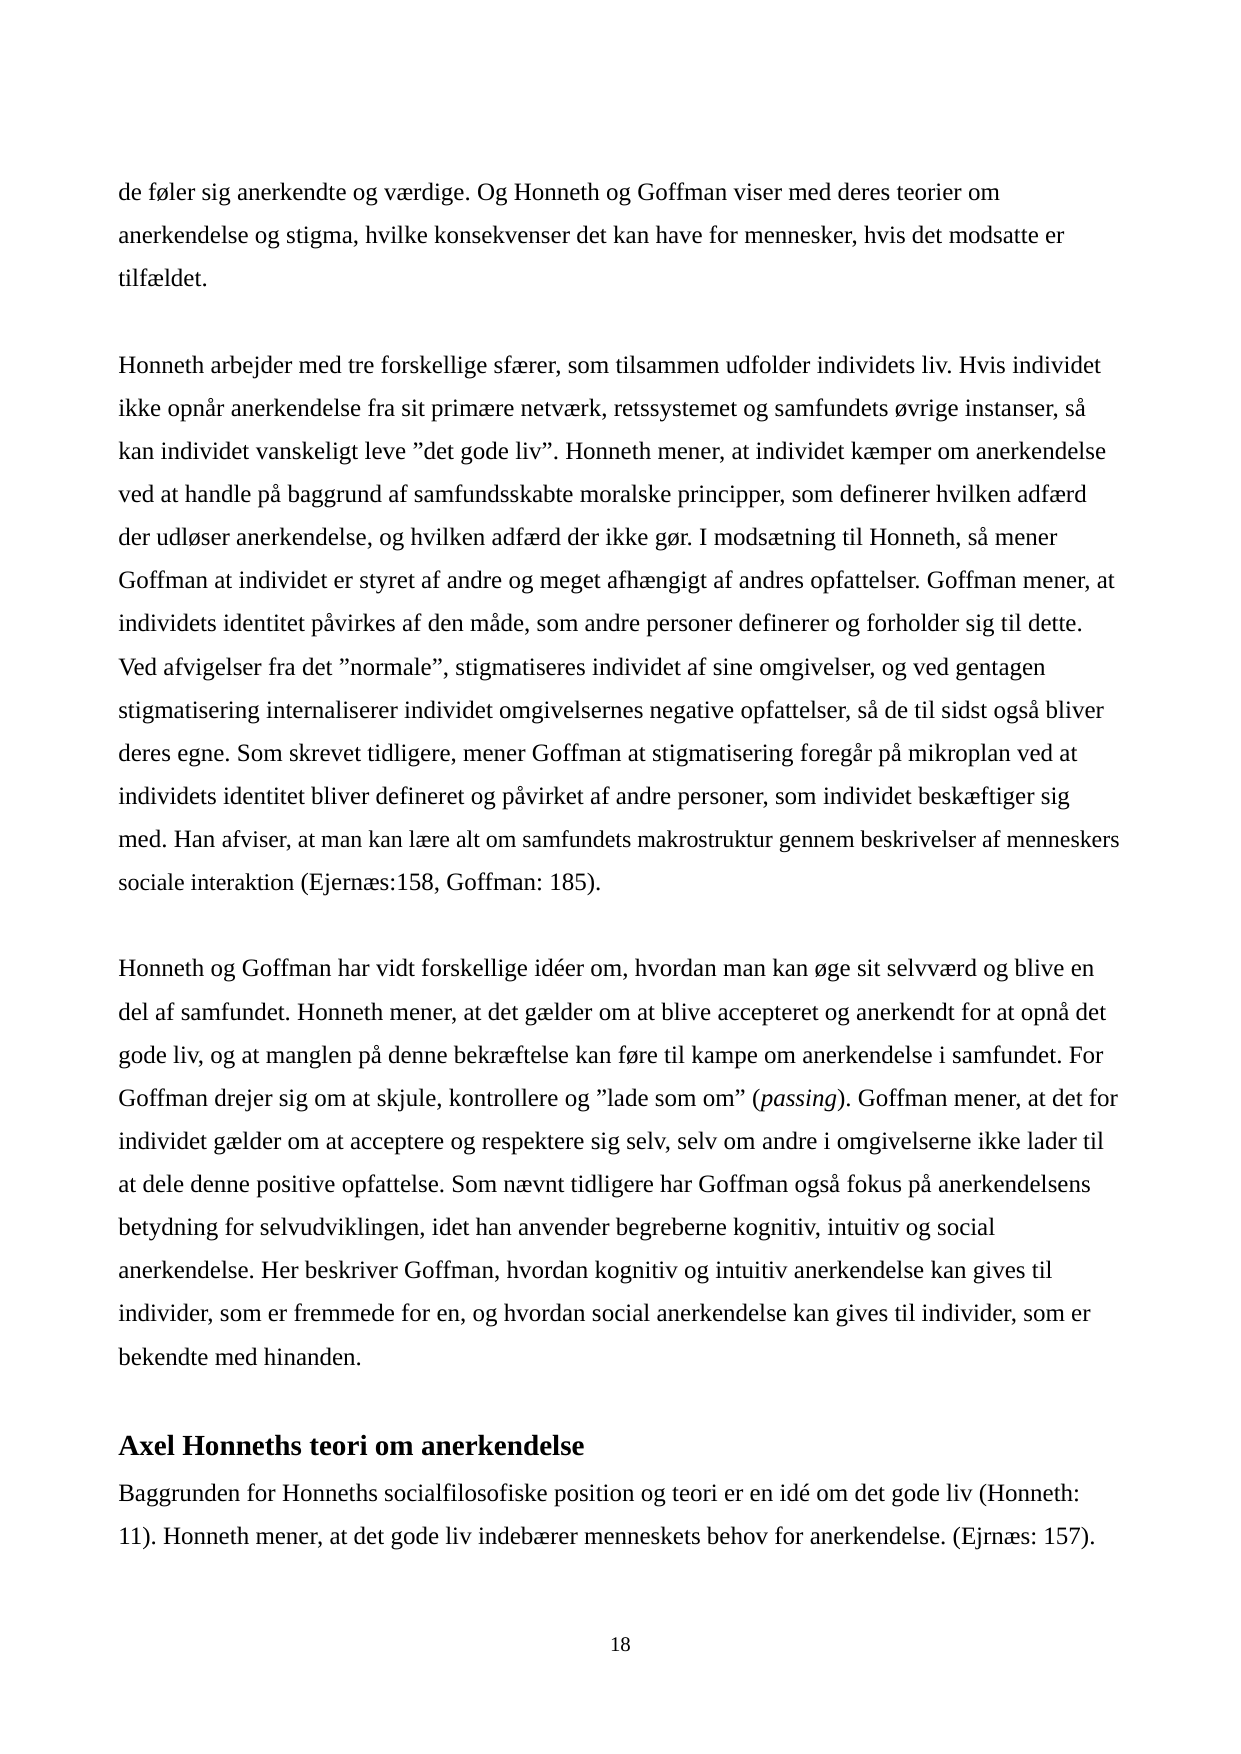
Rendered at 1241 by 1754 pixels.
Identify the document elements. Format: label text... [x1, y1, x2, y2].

text Axel Honneths teori om anerkendelse [118, 1428, 1122, 1461]
text Honneth og Goffman har vidt forskellige idéer om, hvordan man kan øge sit selvværd og blive en del af samfundet. Honneth mener, at det gælder om at blive accepteret og anerkendt for at opnå det gode liv, og at manglen på denne bekræftelse kan føre til kampe om anerkendelse i samfundet. For Goffman drejer sig om at skjule, kontrollere og ”lade som om” (passing). Goffman mener, at det for individet gælder om at acceptere og respektere sig selv, selv om andre i omgivelserne ikke lader til at dele denne positive opfattelse. Som nævnt tidligere har Goffman også fokus på anerkendelsens betydning for selvudviklingen, idet han anvender begreberne kognitiv, intuitiv og social anerkendelse. Her beskriver Goffman, hvordan kognitiv og intuitiv anerkendelse kan gives til individer, som er fremmede for en, og hvordan social anerkendelse kan gives til individer, som er bekendte med hinanden. [118, 953, 1122, 1370]
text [118, 177, 1122, 292]
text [118, 1478, 1122, 1550]
text Honneth arbejder med tre forskellige sfærer, som tilsammen udfolder individets liv. Hvis individet ikke opnår anerkendelse fra sit primære netværk, retssystemet og samfundets øvrige instanser, så kan individet vanskeligt leve ”det gode liv”. Honneth mener, at individet kæmper om anerkendelse ved at handle på baggrund af samfundsskabte moralske principper, som definerer hvilken adfærd der udløser anerkendelse, og hvilken adfærd der ikke gør. I modsætning til Honneth, så mener Goffman at individet er styret af andre og meget afhængigt af andres opfattelser. Goffman mener, at individets identitet påvirkes af den måde, som andre personer definerer og forholder sig til dette. Ved afvigelser fra det ”normale”, stigmatiseres individet af sine omgivelser, og ved gentagen stigmatisering internaliserer individet omgivelsernes negative opfattelser, så de til sidst også bliver deres egne. Som skrevet tidligere, mener Goffman at stigmatisering foregår på mikroplan ved at individets identitet bliver defineret og påvirket af andre personer, som individet beskæftiger sig med. Han afviser, at man kan lære alt om samfundets makrostruktur gennem beskrivelser af menneskers sociale interaktion (Ejernæs:158, Goffman: 185). [118, 350, 1122, 896]
